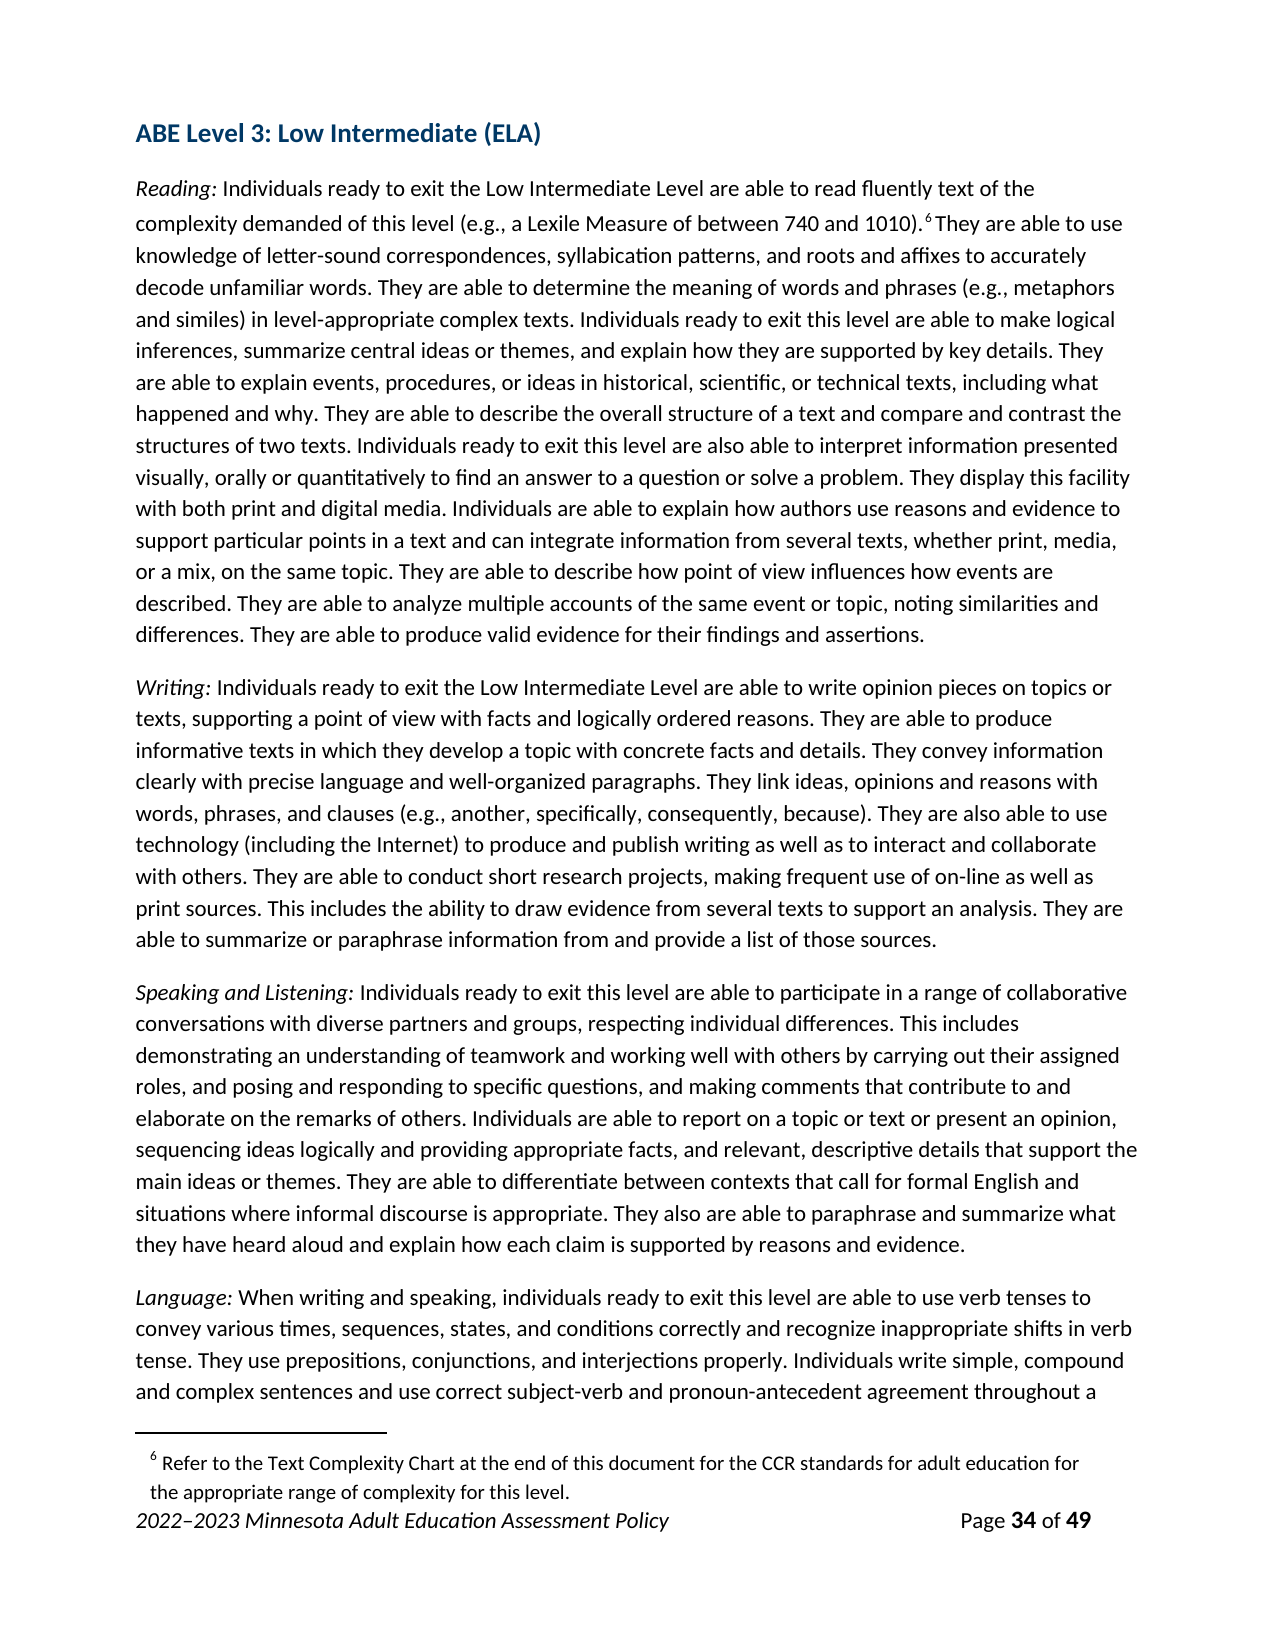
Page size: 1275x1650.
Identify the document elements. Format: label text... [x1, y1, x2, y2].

text Reading: Individuals ready to exit the Low Intermediate Level are able to read fluently text of the complexity demanded of this level (e.g., a Lexile Measure of between 740 and 1010). They are able to use knowledge of letter-sound correspondences, syllabication patterns, and roots and affixes to accurately decode unfamiliar words. They are able to determine the meaning of words and phrases (e.g., metaphors and similes) in level-appropriate complex texts. Individuals ready to exit this level are able to make logical inferences, summarize central ideas or themes, and explain how they are supported by key details. They are able to explain events, procedures, or ideas in historical, scientific, or technical texts, including what happened and why. They are able to describe the overall structure of a text and compare and contrast the structures of two texts. Individuals ready to exit this level are also able to interpret information presented visually, orally or quantitatively to find an answer to a question or solve a problem. They display this facility with both print and digital media. Individuals are able to explain how authors use reasons and evidence to support particular points in a text and can integrate information from several texts, whether print, media, or a mix, on the same topic. They are able to describe how point of view influences how events are described. They are able to analyze multiple accounts of the same event or topic, noting similarities and differences. They are able to produce valid evidence for their findings and assertions. [135, 174, 1139, 648]
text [135, 1283, 1139, 1405]
text Speaking and Listening: Individuals ready to exit this level are able to participate in a range of collaborative conversations with diverse partners and groups, respecting individual differences. This includes demonstrating an understanding of teamwork and working well with others by carrying out their assigned roles, and posing and responding to specific questions, and making comments that contribute to and elaborate on the remarks of others. Individuals are able to report on a topic or text or present an opinion, sequencing ideas logically and providing appropriate facts, and relevant, descriptive details that support the main ideas or themes. They are able to differentiate between contexts that call for formal English and situations where informal discourse is appropriate. They also are able to paraphrase and summarize what they have heard aloud and explain how each claim is supported by reasons and evidence. [135, 978, 1139, 1258]
subtitle ABE Level 3: Low Intermediate (ELA) [135, 116, 1139, 149]
text Writing: Individuals ready to exit the Low Intermediate Level are able to write opinion pieces on topics or texts, supporting a point of view with facts and logically ordered reasons. They are able to produce informative texts in which they develop a topic with concrete facts and details. They convey information clearly with precise language and well-organized paragraphs. They link ideas, opinions and reasons with words, phrases, and clauses (e.g., another, specifically, consequently, because). They are also able to use technology (including the Internet) to produce and publish writing as well as to interact and collaborate with others. They are able to conduct short research projects, making frequent use of on-line as well as print sources. This includes the ability to draw evidence from several texts to support an analysis. They are able to summarize or paraphrase information from and provide a list of those sources. [135, 673, 1139, 953]
